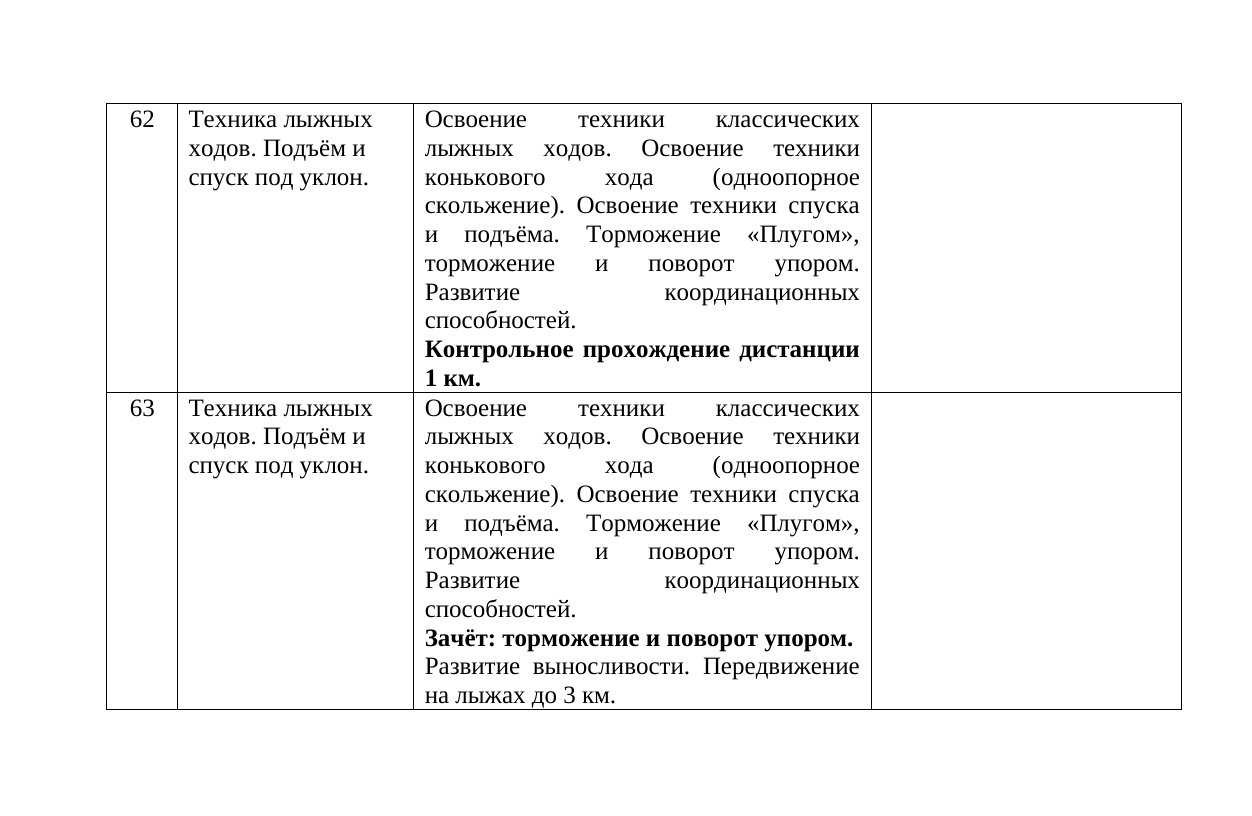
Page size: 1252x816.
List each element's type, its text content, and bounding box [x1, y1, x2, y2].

table_cell 63 [107, 393, 177, 709]
table_cell [872, 393, 1181, 709]
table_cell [178, 104, 413, 392]
table_cell Освоение техники классических лыжных ходов. Освоение техники конькового хода (одноопорное скольжение). Освоение техники спуска и подъёма. Торможение «Плугом», торможение и поворот упором. Развитие координационных способностей. Зачёт: торможение и поворот упором. Развитие выносливости. Передвижение на лыжах до 3 км. [414, 393, 871, 709]
table_cell 62 [107, 104, 177, 392]
table_cell [872, 104, 1181, 392]
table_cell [178, 393, 413, 709]
table_cell Освоение техники классических лыжных ходов. Освоение техники конькового хода (одноопорное скольжение). Освоение техники спуска и подъёма. Торможение «Плугом», торможение и поворот упором. Развитие координационных способностей. Контрольное прохождение дистанции 1 км. [414, 104, 871, 392]
